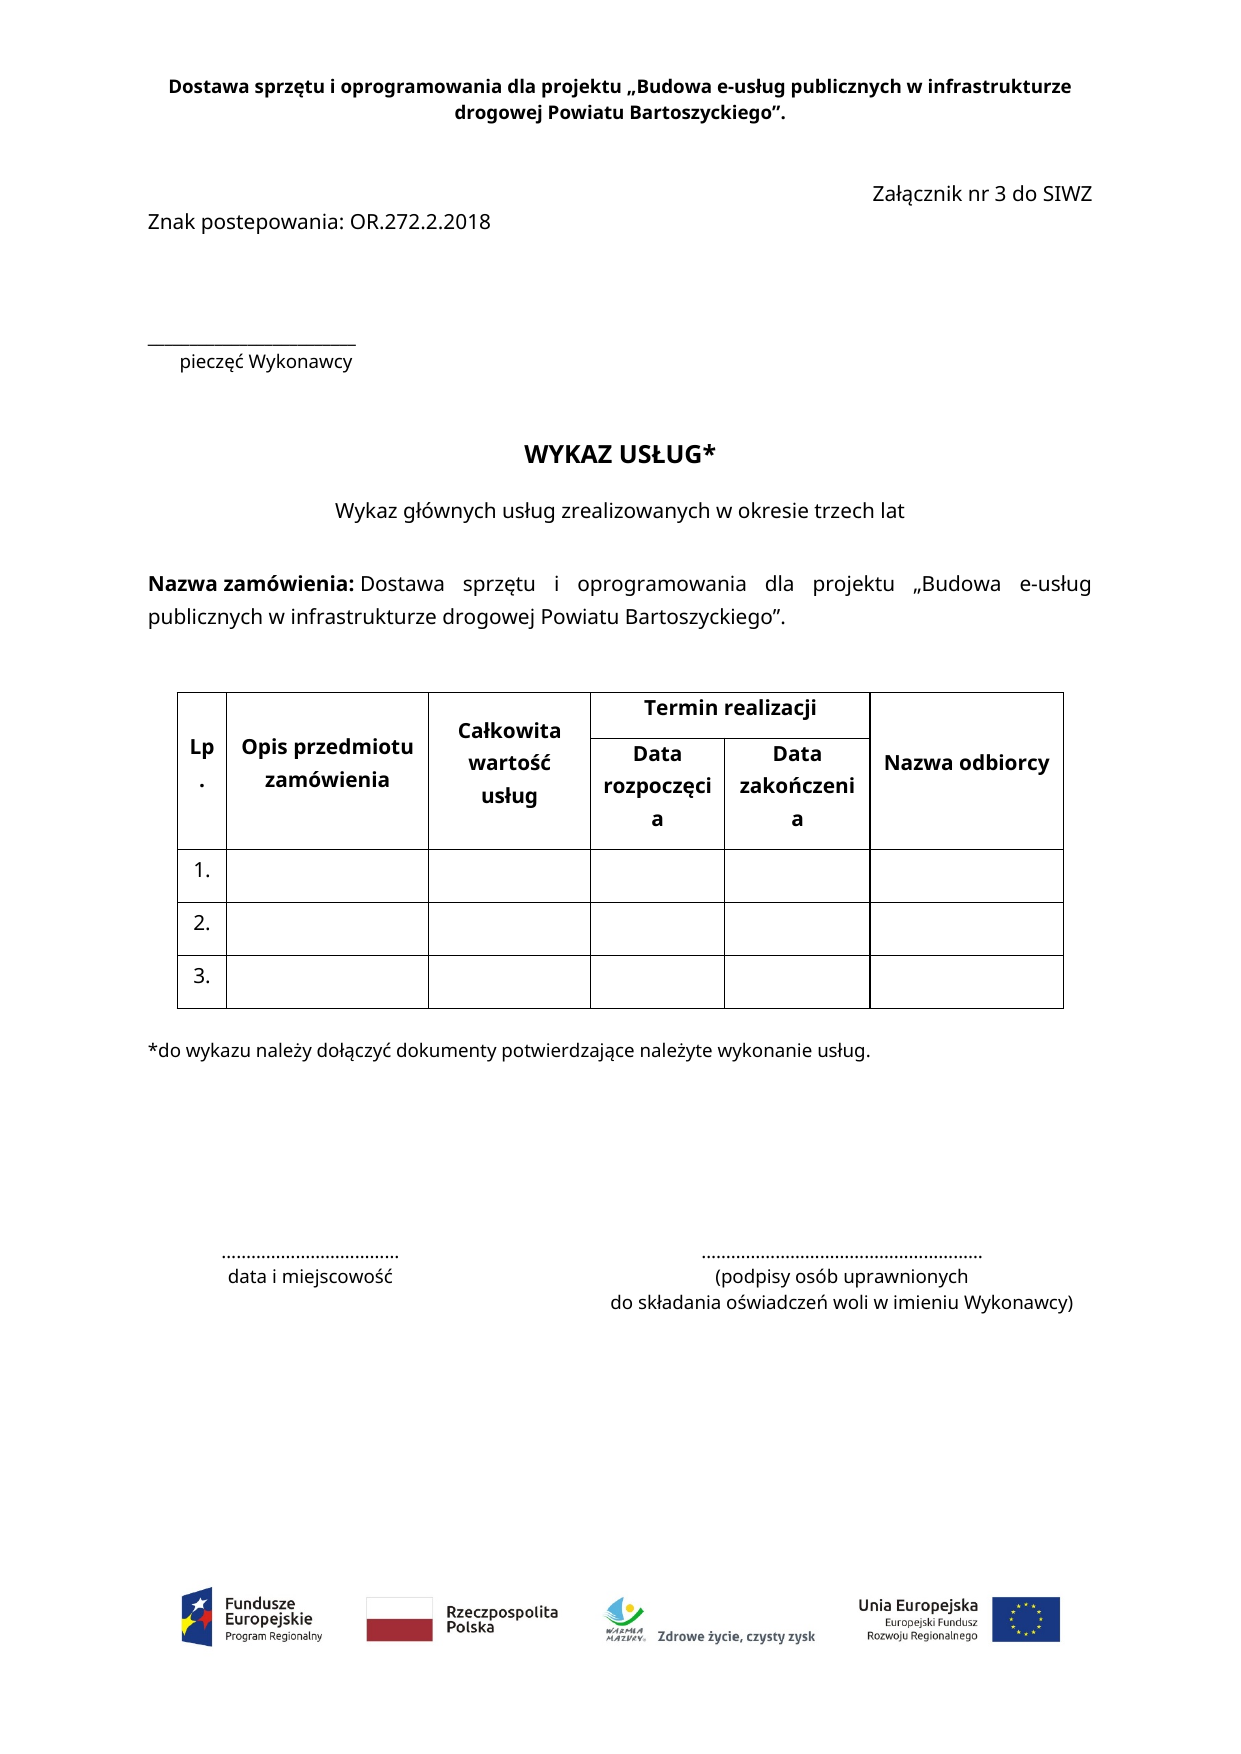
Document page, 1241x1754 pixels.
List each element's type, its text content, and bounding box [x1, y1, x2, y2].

picture [148, 1569, 1093, 1664]
table_header Nazwa odbiorcy [871, 693, 1063, 848]
table_cell [429, 850, 590, 902]
text ……………………………… ………………………………………………… [148, 1238, 1092, 1264]
table_cell [429, 903, 590, 955]
table_cell [725, 956, 869, 1008]
table_cell Data rozpoczęcia [591, 739, 724, 848]
table_header Lp. [178, 693, 226, 848]
table_cell [591, 850, 724, 902]
text data i miejscowość (podpisy osób uprawnionych do składania oświadczeń woli w imieniu Wykonawcy) [148, 1264, 1093, 1315]
table_cell 3. [178, 956, 226, 1008]
text Wykaz głównych usług zrealizowanych w okresie trzech lat [148, 496, 1092, 524]
table_cell 1. [178, 850, 226, 902]
table_cell [227, 850, 428, 902]
table_header Termin realizacji [591, 693, 869, 738]
text Znak postepowania: OR.272.2.2018 [148, 207, 1092, 236]
text _________________________ [148, 323, 1092, 349]
table_cell [227, 903, 428, 955]
table_cell [871, 850, 1063, 902]
table_cell [591, 956, 724, 1008]
table_cell [227, 956, 428, 1008]
table_cell [871, 903, 1063, 955]
table_header Opis przedmiotu zamówienia [227, 693, 428, 848]
text Załącznik nr 3 do SIWZ [148, 179, 1092, 207]
table_cell [725, 903, 869, 955]
table_cell [429, 956, 590, 1008]
table_cell [871, 956, 1063, 1008]
table_cell [725, 850, 869, 902]
table_cell [591, 903, 724, 955]
table_cell 2. [178, 903, 226, 955]
text Nazwa zamówienia: Dostawa sprzętu i oprogramowania dla projektu „Budowa e-usług publicznych w infrastrukturze drogowej Powiatu Bartoszyckiego”. [148, 569, 1092, 630]
table_header Całkowita wartość usług [429, 693, 590, 848]
title WYKAZ USŁUG* [148, 437, 1092, 471]
text *do wykazu należy dołączyć dokumenty potwierdzające należyte wykonanie usług. [148, 1037, 1092, 1063]
table_cell Data zakończenia [725, 739, 869, 848]
text pieczęć Wykonawcy [148, 349, 1092, 374]
